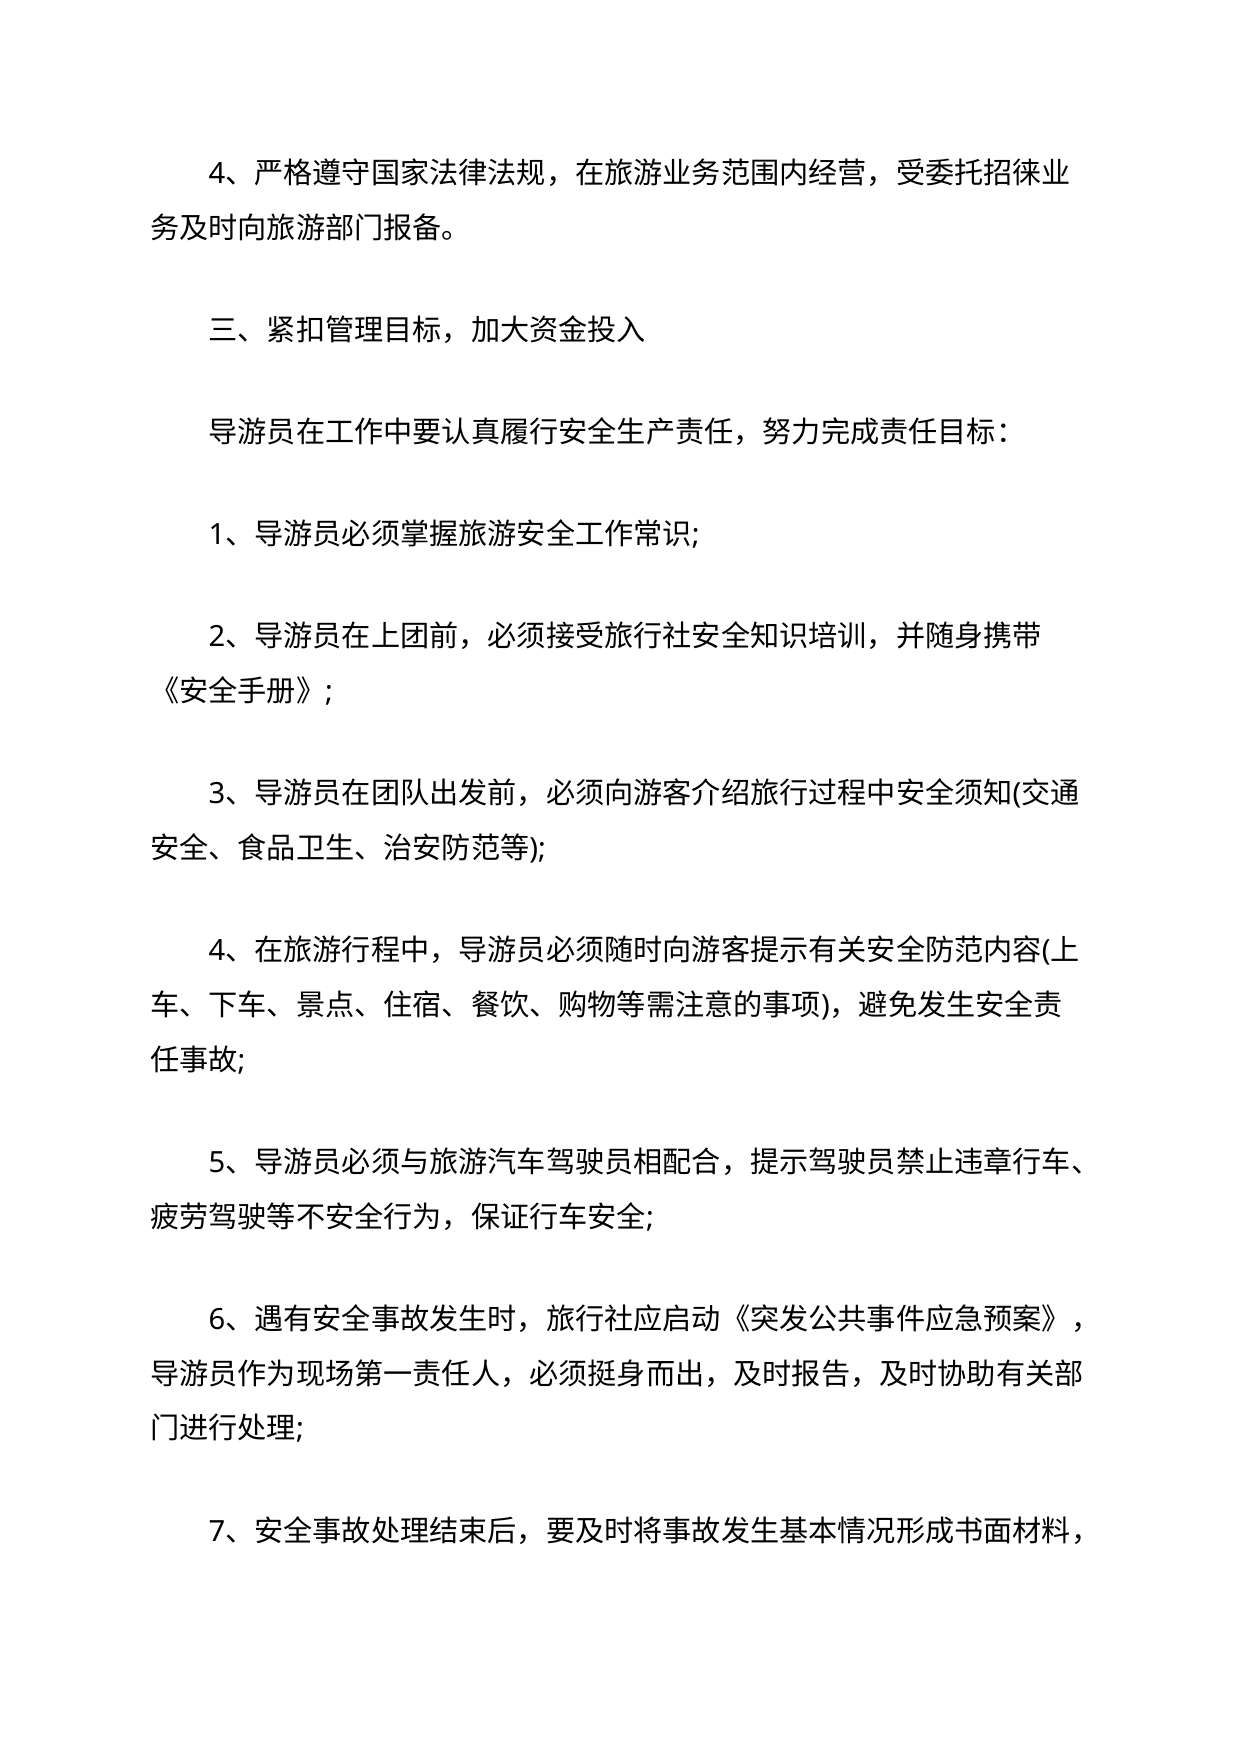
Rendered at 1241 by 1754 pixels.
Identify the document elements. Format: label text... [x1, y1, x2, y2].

text 2、导游员在上团前，必须接受旅行社安全知识培训，并随身携带《安全手册》; [150, 612, 1090, 710]
text 1、导游员必须掌握旅游安全工作常识; [150, 510, 1090, 553]
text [150, 1507, 1090, 1549]
text 三、紧扣管理目标，加大资金投入 [150, 307, 1090, 349]
text 4、在旅游行程中，导游员必须随时向游客提示有关安全防范内容(上车、下车、景点、住宿、餐饮、购物等需注意的事项)，避免发生安全责任事故; [150, 926, 1090, 1079]
text 3、导游员在团队出发前，必须向游客介绍旅行过程中安全须知(交通安全、食品卫生、治安防范等); [150, 769, 1090, 867]
text 6、遇有安全事故发生时，旅行社应启动《突发公共事件应急预案》，导游员作为现场第一责任人，必须挺身而出，及时报告，及时协助有关部门进行处理; [150, 1295, 1090, 1447]
text 导游员在工作中要认真履行安全生产责任，努力完成责任目标： [150, 408, 1090, 451]
text 5、导游员必须与旅游汽车驾驶员相配合，提示驾驶员禁止违章行车、疲劳驾驶等不安全行为，保证行车安全; [150, 1138, 1090, 1236]
text 4、严格遵守国家法律法规，在旅游业务范围内经营，受委托招徕业务及时向旅游部门报备。 [150, 150, 1090, 247]
